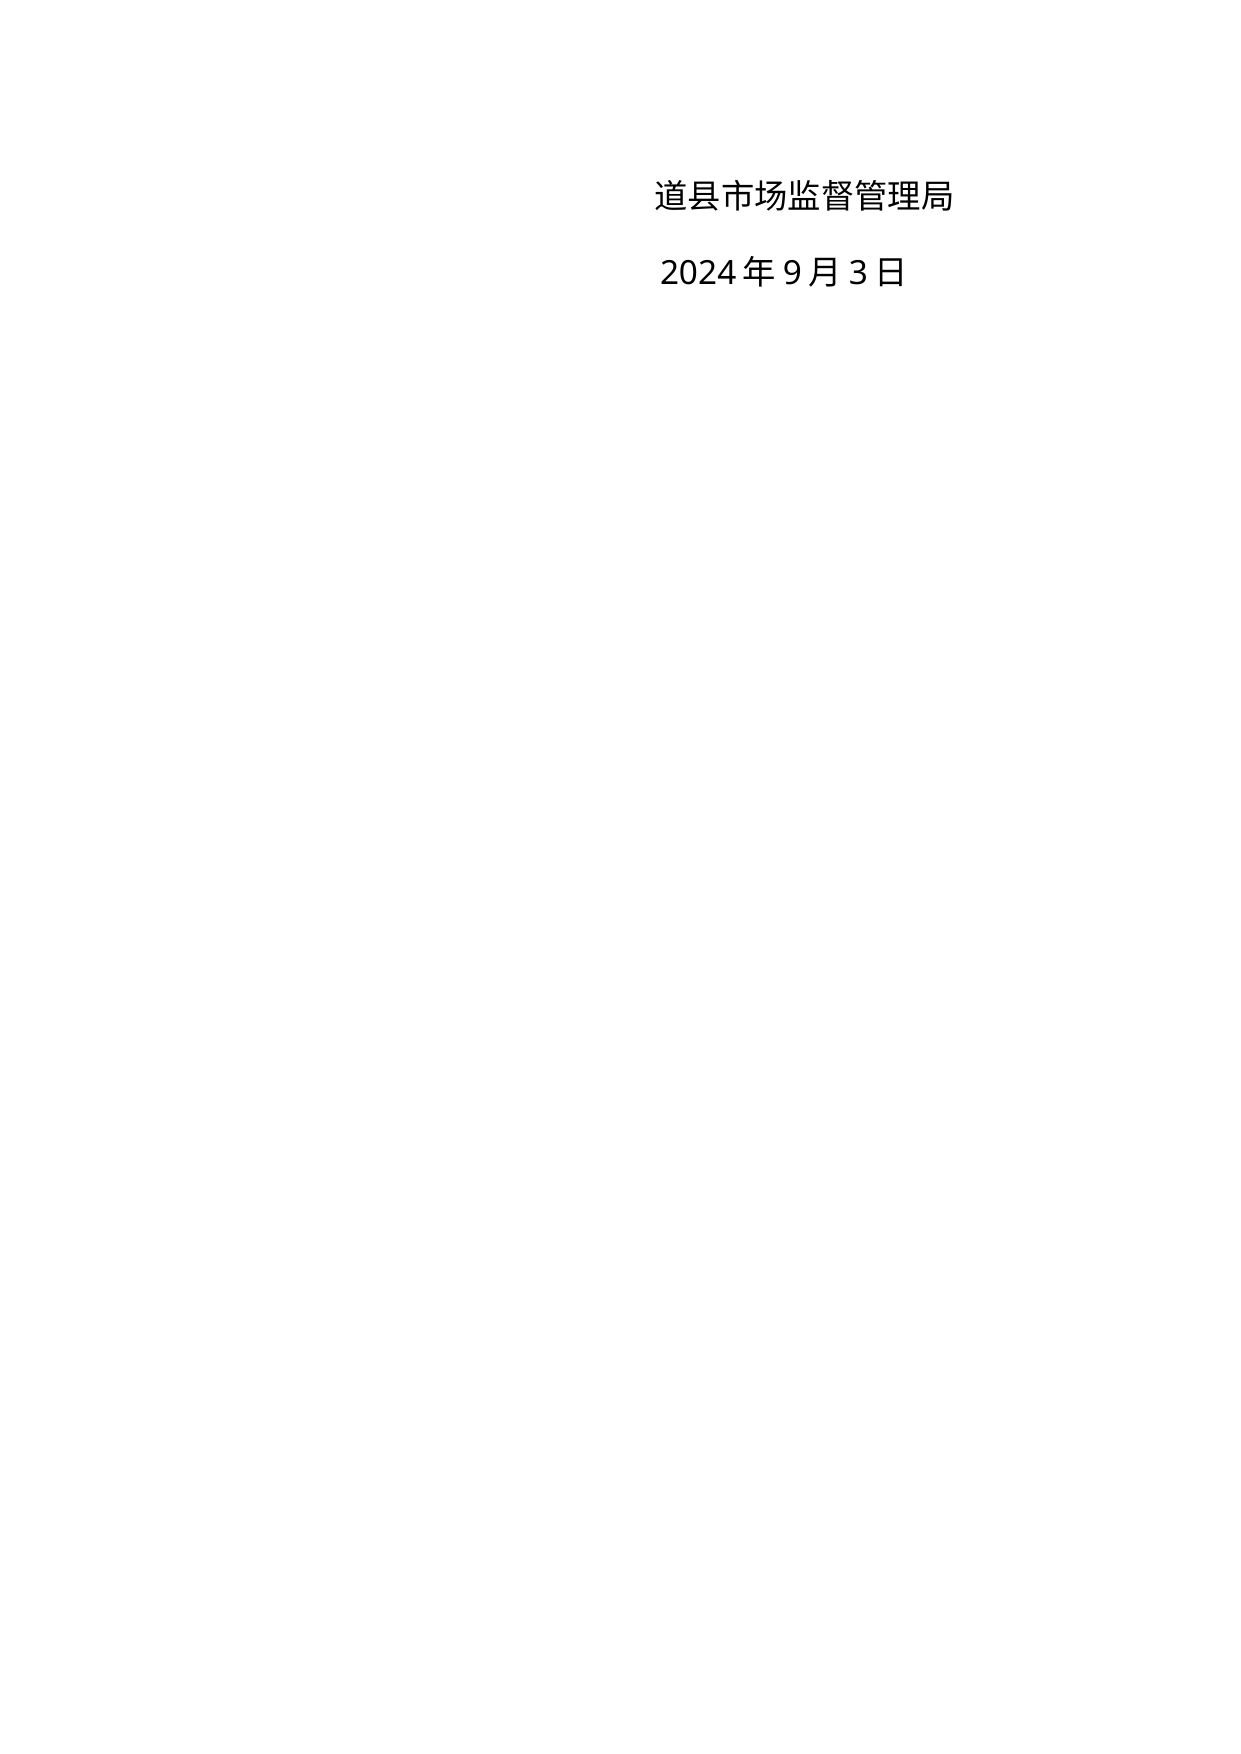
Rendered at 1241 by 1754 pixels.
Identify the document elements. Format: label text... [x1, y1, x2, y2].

text 道县市场监督管理局 [187, 162, 1053, 227]
text 2024年9月3日 [187, 238, 1053, 303]
